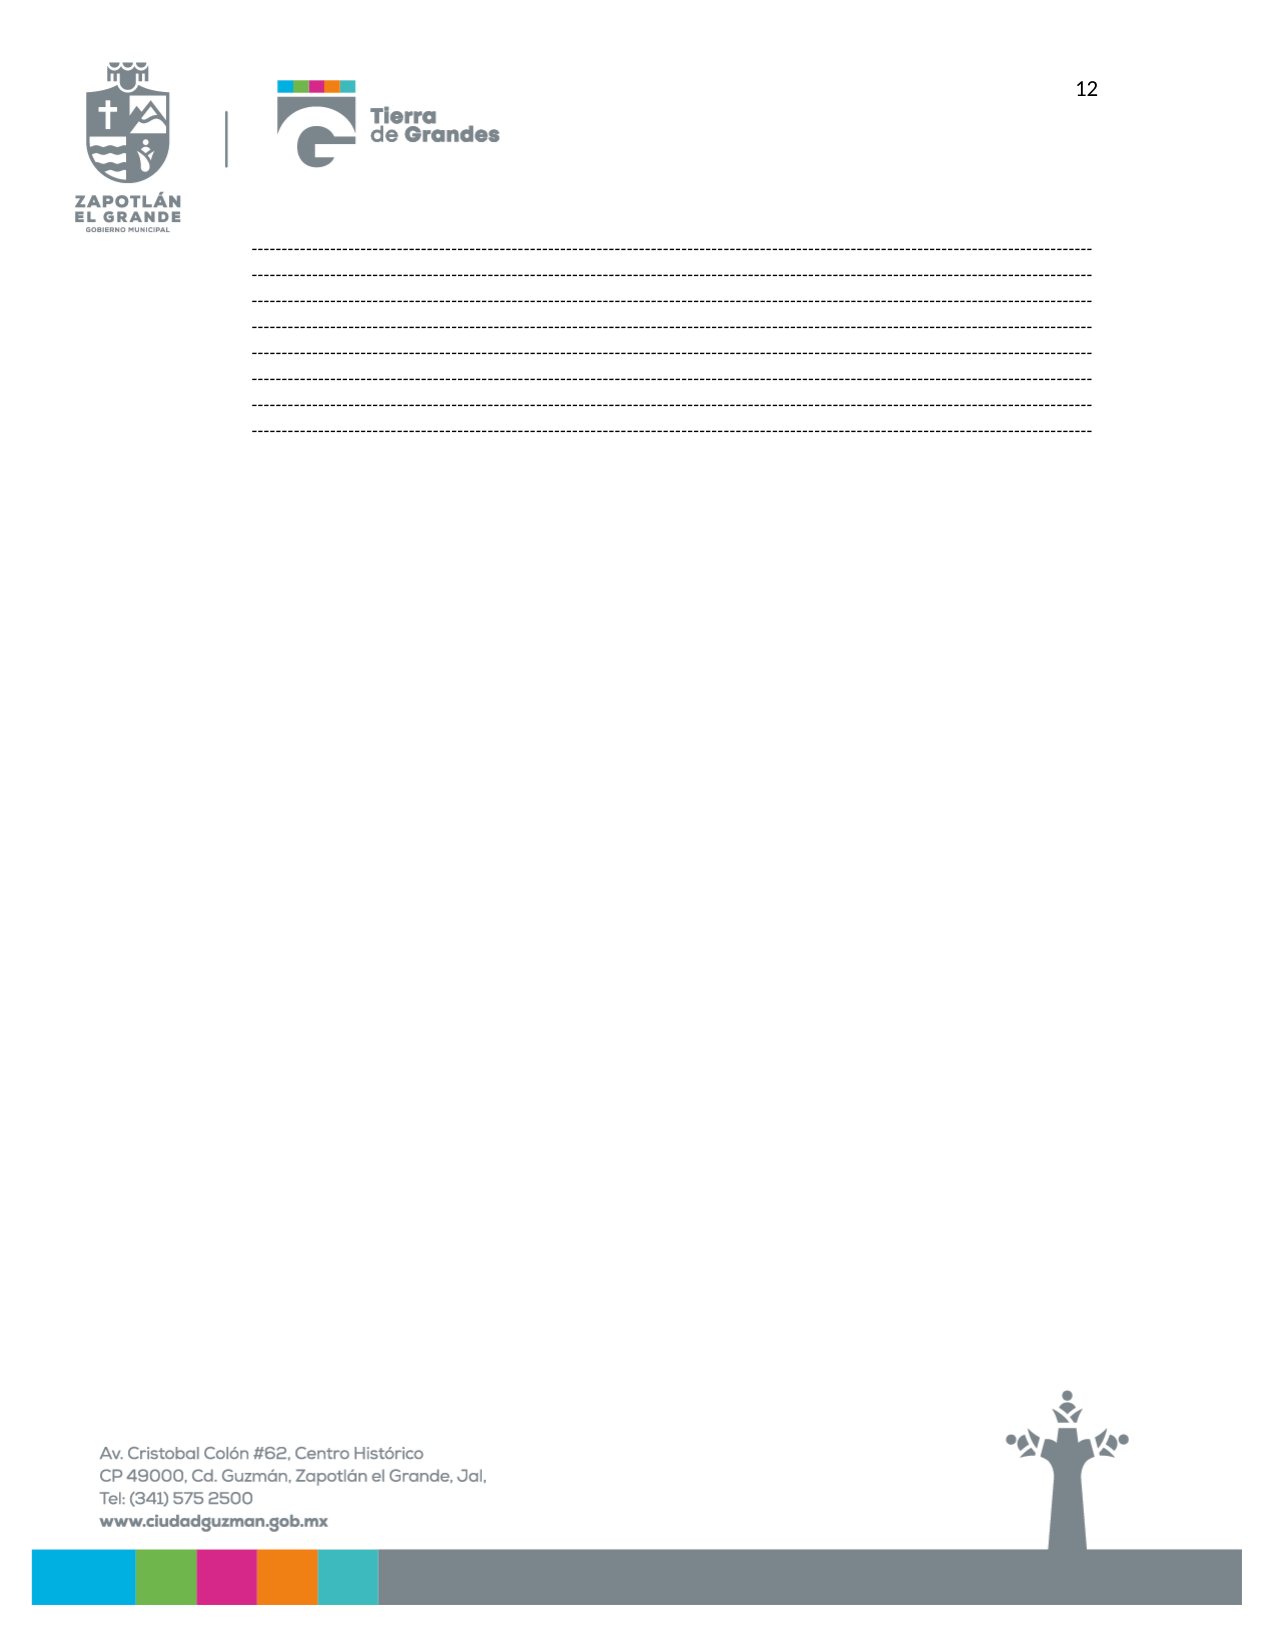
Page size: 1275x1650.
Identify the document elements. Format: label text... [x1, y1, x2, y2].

picture [2, 1370, 1275, 1650]
text ------------------------------------------------------------------------------------------------------------------------------------------- [251, 288, 1098, 312]
text ------------------------------------------------------------------------------------------------------------------------------------------- [251, 392, 1098, 417]
text ------------------------------------------------------------------------------------------------------------------------------------------- [251, 366, 1098, 391]
text ------------------------------------------------------------------------------------------------------------------------------------------- [251, 262, 1098, 286]
text ------------------------------------------------------------------------------------------------------------------------------------------- [251, 418, 1098, 443]
picture [0, 2, 1275, 254]
text ------------------------------------------------------------------------------------------------------------------------------------------- [251, 340, 1098, 364]
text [251, 236, 1098, 260]
text ------------------------------------------------------------------------------------------------------------------------------------------- [251, 314, 1098, 338]
